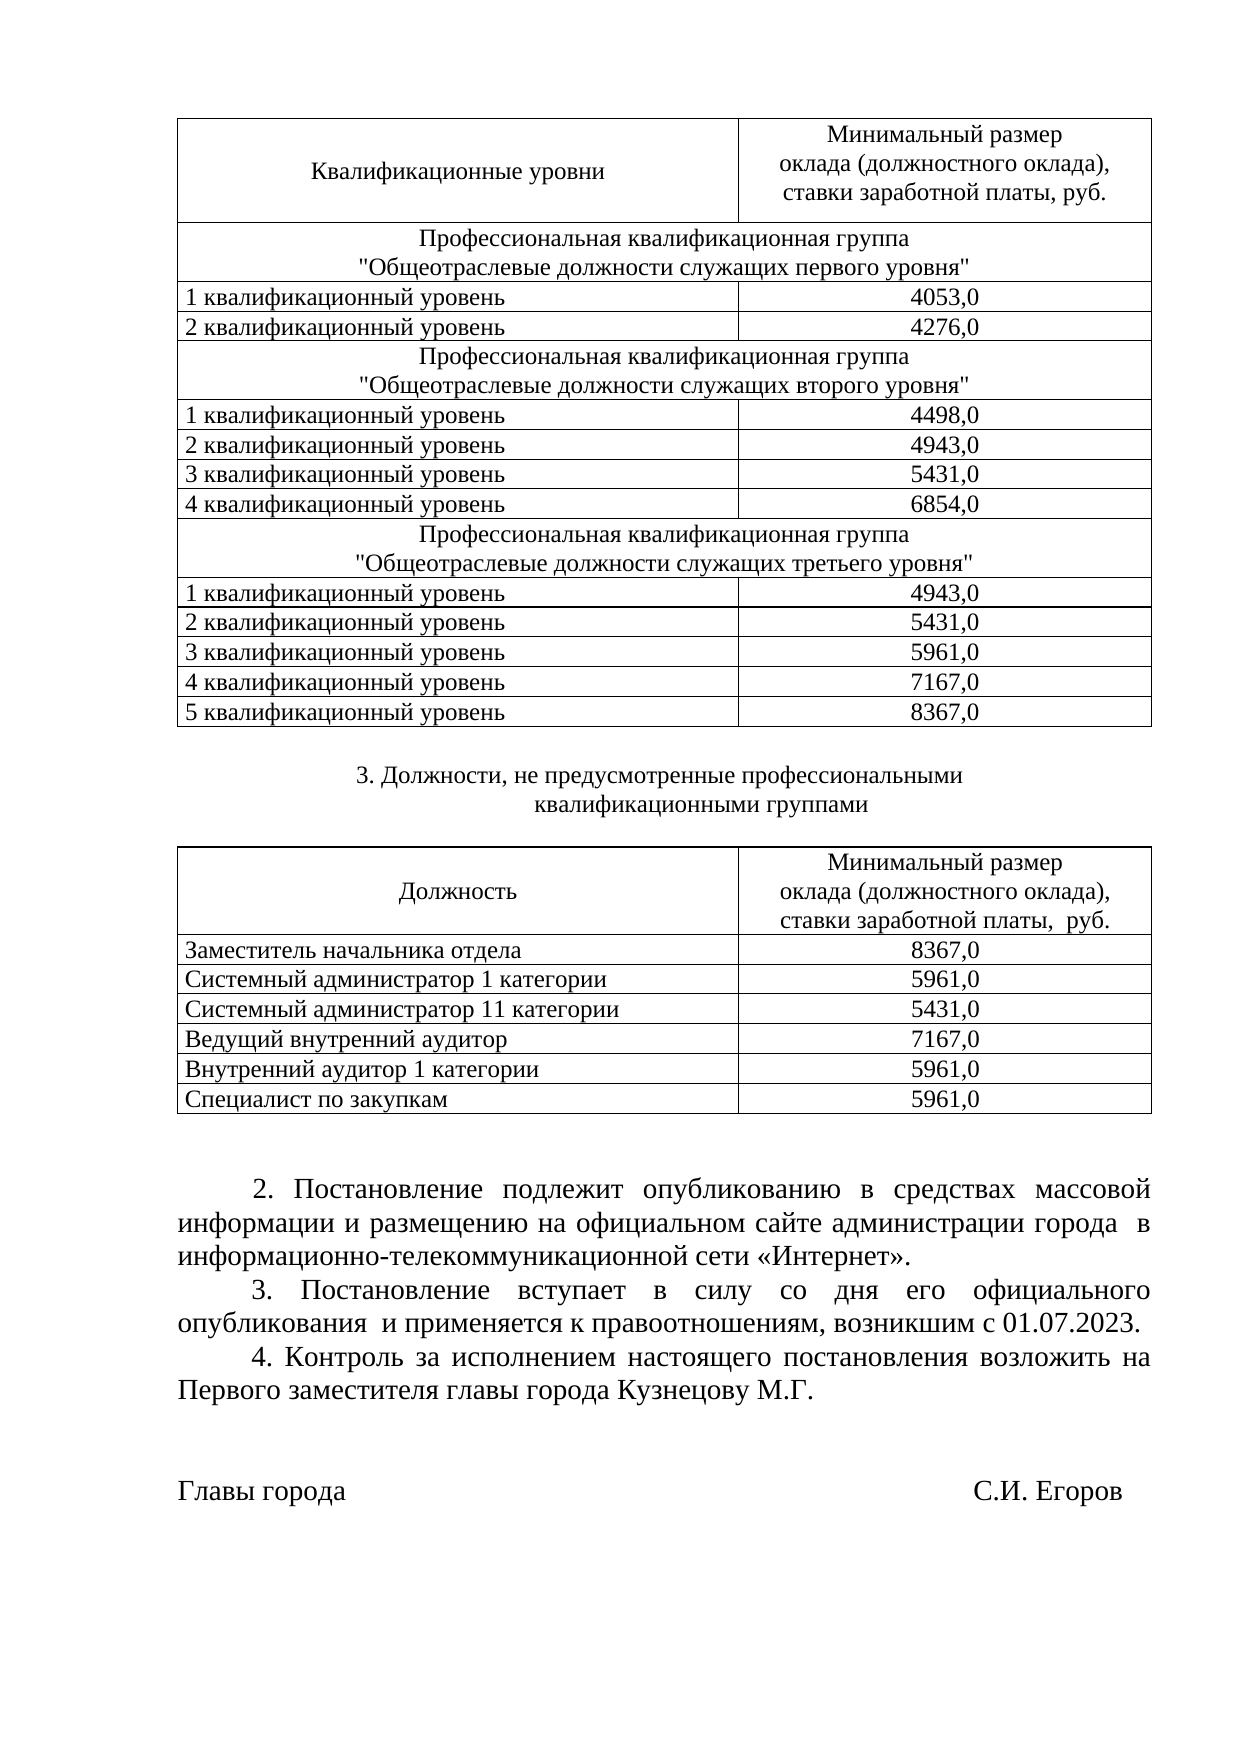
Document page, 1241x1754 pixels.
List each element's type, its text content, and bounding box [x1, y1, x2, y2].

table_cell Заместитель начальника отдела [178, 935, 738, 963]
text 2. Постановление подлежит опубликованию в средствах массовой информации и размещению на официальном сайте администрации города в информационно-телекоммуникационной сети «Интернет». [177, 1171, 1152, 1272]
table_cell 1 квалификационный уровень [178, 400, 738, 429]
table_cell 3 квалификационный уровень [178, 637, 738, 666]
table_cell Профессиональная квалификационная группа "Общеотраслевые должности служащих второго уровня" [178, 341, 1151, 399]
table_cell 7167,0 [739, 667, 1151, 696]
table_cell 5961,0 [739, 637, 1151, 666]
text 4. Контроль за исполнением настоящего постановления возложить на Первого заместителя главы города Кузнецову М.Г. [177, 1339, 1152, 1406]
table_cell Системный администратор 11 категории [178, 994, 738, 1023]
table_cell 4 квалификационный уровень [178, 667, 738, 696]
table_cell 5431,0 [739, 460, 1151, 488]
text 3. Должности, не предусмотренные профессиональными [356, 760, 1152, 789]
table_cell 4053,0 [739, 282, 1151, 311]
table_cell 5431,0 [739, 608, 1151, 636]
table_cell 1 квалификационный уровень [178, 578, 738, 606]
table_cell 4943,0 [739, 430, 1151, 458]
table_cell Внутренний аудитор 1 категории [178, 1054, 738, 1083]
table_header Должность [178, 848, 738, 934]
table_cell 2 квалификационный уровень [178, 430, 738, 458]
table_cell 8367,0 [739, 697, 1151, 726]
table_cell 3 квалификационный уровень [178, 460, 738, 488]
table_cell 8367,0 [739, 935, 1151, 963]
table_cell Системный администратор 1 категории [178, 965, 738, 993]
table_cell Специалист по закупкам [178, 1084, 738, 1112]
list 3. Постановление вступает в силу со дня его официального опубликования и применяется к правоотношениям, возникшим с 01.07.2023. [177, 1272, 1152, 1339]
table_cell 2 квалификационный уровень [178, 608, 738, 636]
table_cell 5961,0 [739, 1084, 1151, 1112]
table_cell 4276,0 [739, 312, 1151, 340]
table_header Квалификационные уровни [178, 119, 738, 222]
table_cell Ведущий внутренний аудитор [178, 1024, 738, 1053]
table_cell 5 квалификационный уровень [178, 697, 738, 726]
table_cell 7167,0 [739, 1024, 1151, 1053]
table_cell 5961,0 [739, 965, 1151, 993]
table_header Минимальный размер оклада (должностного оклада), ставки заработной платы, руб. [739, 848, 1151, 934]
table_cell Профессиональная квалификационная группа "Общеотраслевые должности служащих третьего уровня" [178, 519, 1151, 577]
table_cell 2 квалификационный уровень [178, 312, 738, 340]
table_header Минимальный размер оклада (должностного оклада), ставки заработной платы, руб. [739, 119, 1151, 222]
text квалификационными группами [177, 789, 1152, 818]
table_cell 4943,0 [739, 578, 1151, 606]
table_cell 5431,0 [739, 994, 1151, 1023]
table_cell 5961,0 [739, 1054, 1151, 1083]
table_cell 1 квалификационный уровень [178, 282, 738, 311]
table_cell 4 квалификационный уровень [178, 489, 738, 518]
table_cell 6854,0 [739, 489, 1151, 518]
text Главы города С.И. Егоров [177, 1473, 1152, 1507]
table_cell Профессиональная квалификационная группа "Общеотраслевые должности служащих первого уровня" [178, 223, 1151, 281]
table_cell 4498,0 [739, 400, 1151, 429]
